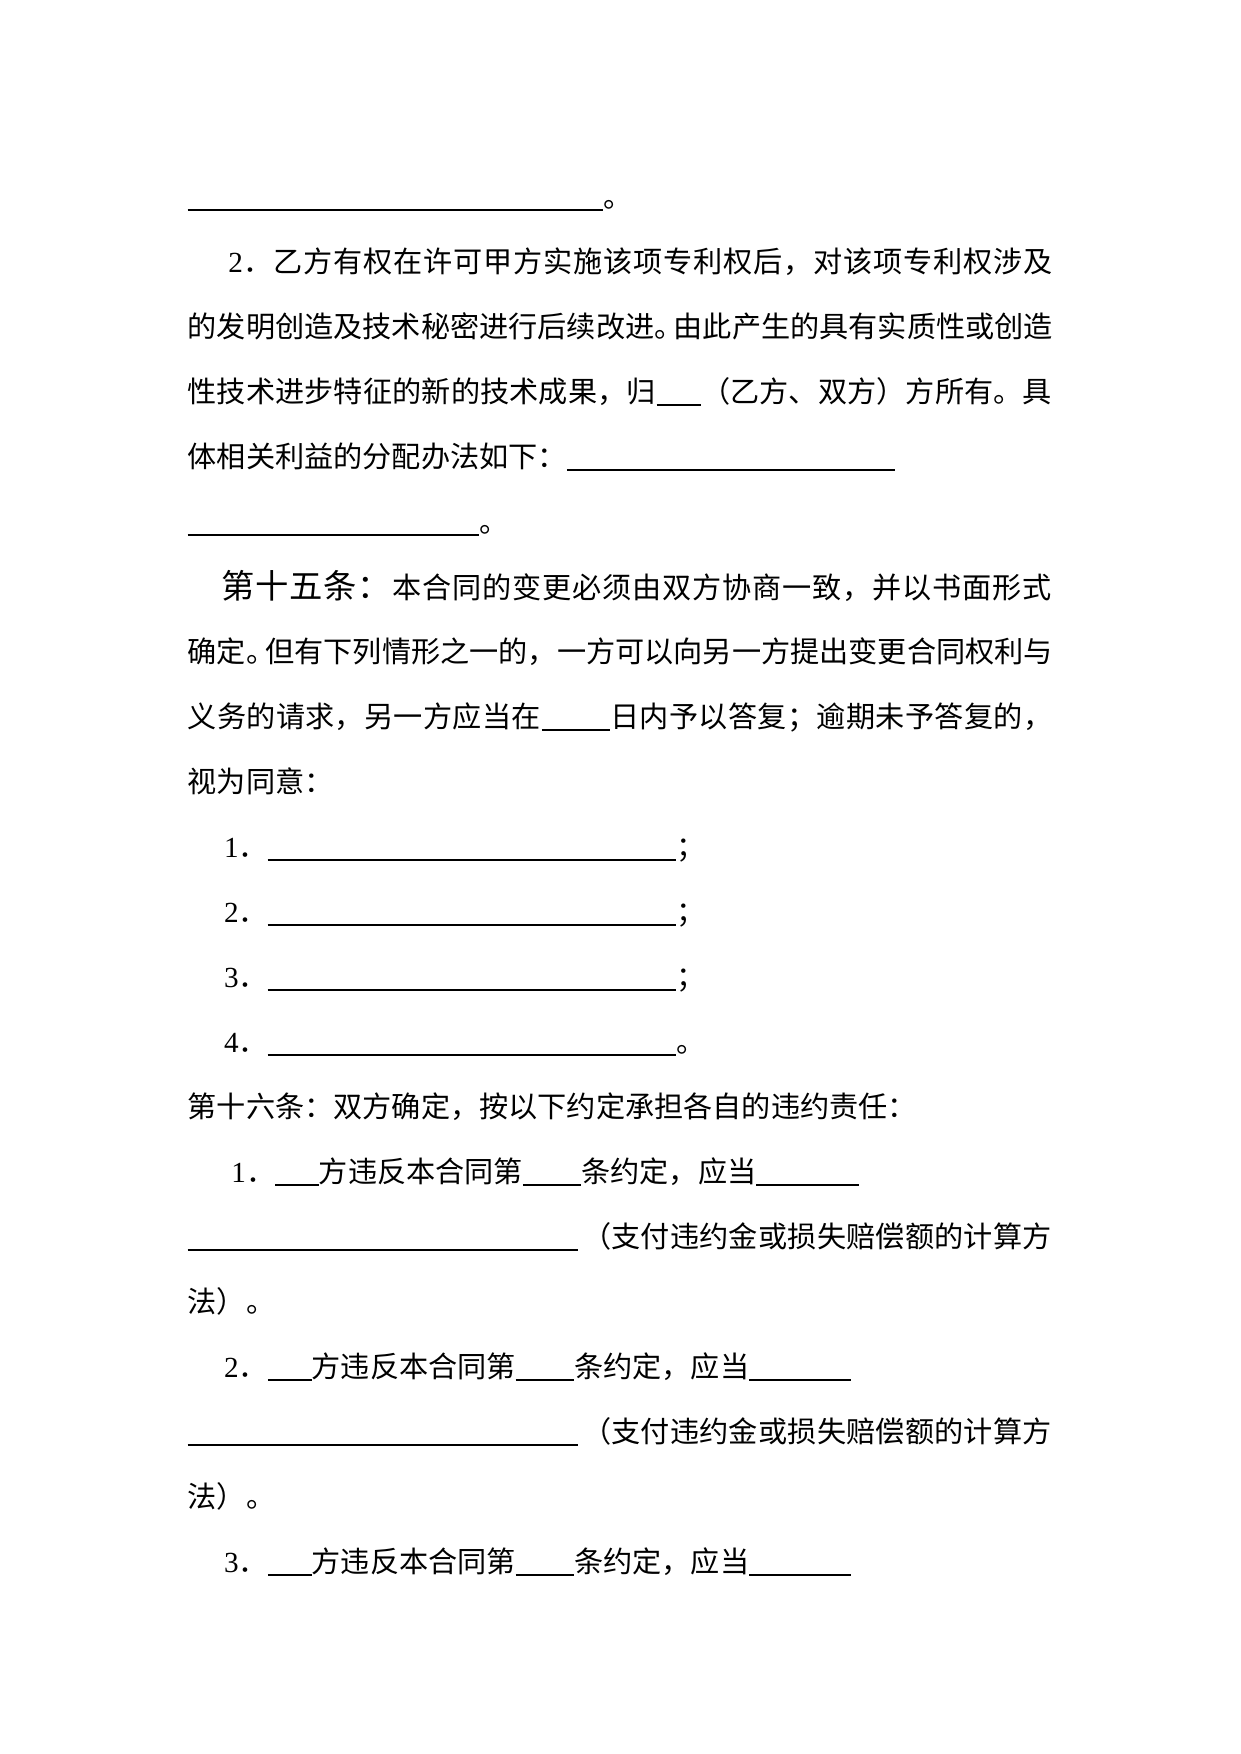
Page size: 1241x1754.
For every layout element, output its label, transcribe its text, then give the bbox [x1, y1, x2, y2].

text 2．乙方有权在许可甲方实施该项专利权后，对该项专利权涉及的发明创造及技术秘密进行后续改进。由此产生的具有实质性或创造性技术进步特征的新的技术成果，归 （乙方、双方）方所有。具体相关利益的分配办法如下： [187, 292, 1053, 552]
text 第十五条：本合同的变更必须由双方协商一致，并以书面形式确定。但有下列情形之一的，一方可以向另一方提出变更合同权利与义务的请求，另一方应当在 日内予以答复；逾期未予答复的，视为同意： [187, 617, 1053, 877]
text 。 [187, 227, 1053, 292]
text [187, 162, 1053, 227]
text 。 [187, 552, 1053, 617]
text （支付违约金或损失赔偿额的计算方法）。 [187, 1267, 1053, 1397]
text 1． ； [187, 877, 1053, 942]
text 1． 方违反本合同第 条约定，应当 [187, 1202, 1053, 1267]
text （支付违约金或损失赔偿额的计算方法）。 [187, 1462, 1053, 1592]
text 3． ； [187, 1007, 1053, 1072]
text 2． 方违反本合同第 条约定，应当 [187, 1397, 1053, 1462]
text 4． 。 [187, 1072, 1053, 1137]
text 第十六条：双方确定，按以下约定承担各自的违约责任： [187, 1137, 1053, 1202]
text 2． ； [187, 942, 1053, 1007]
